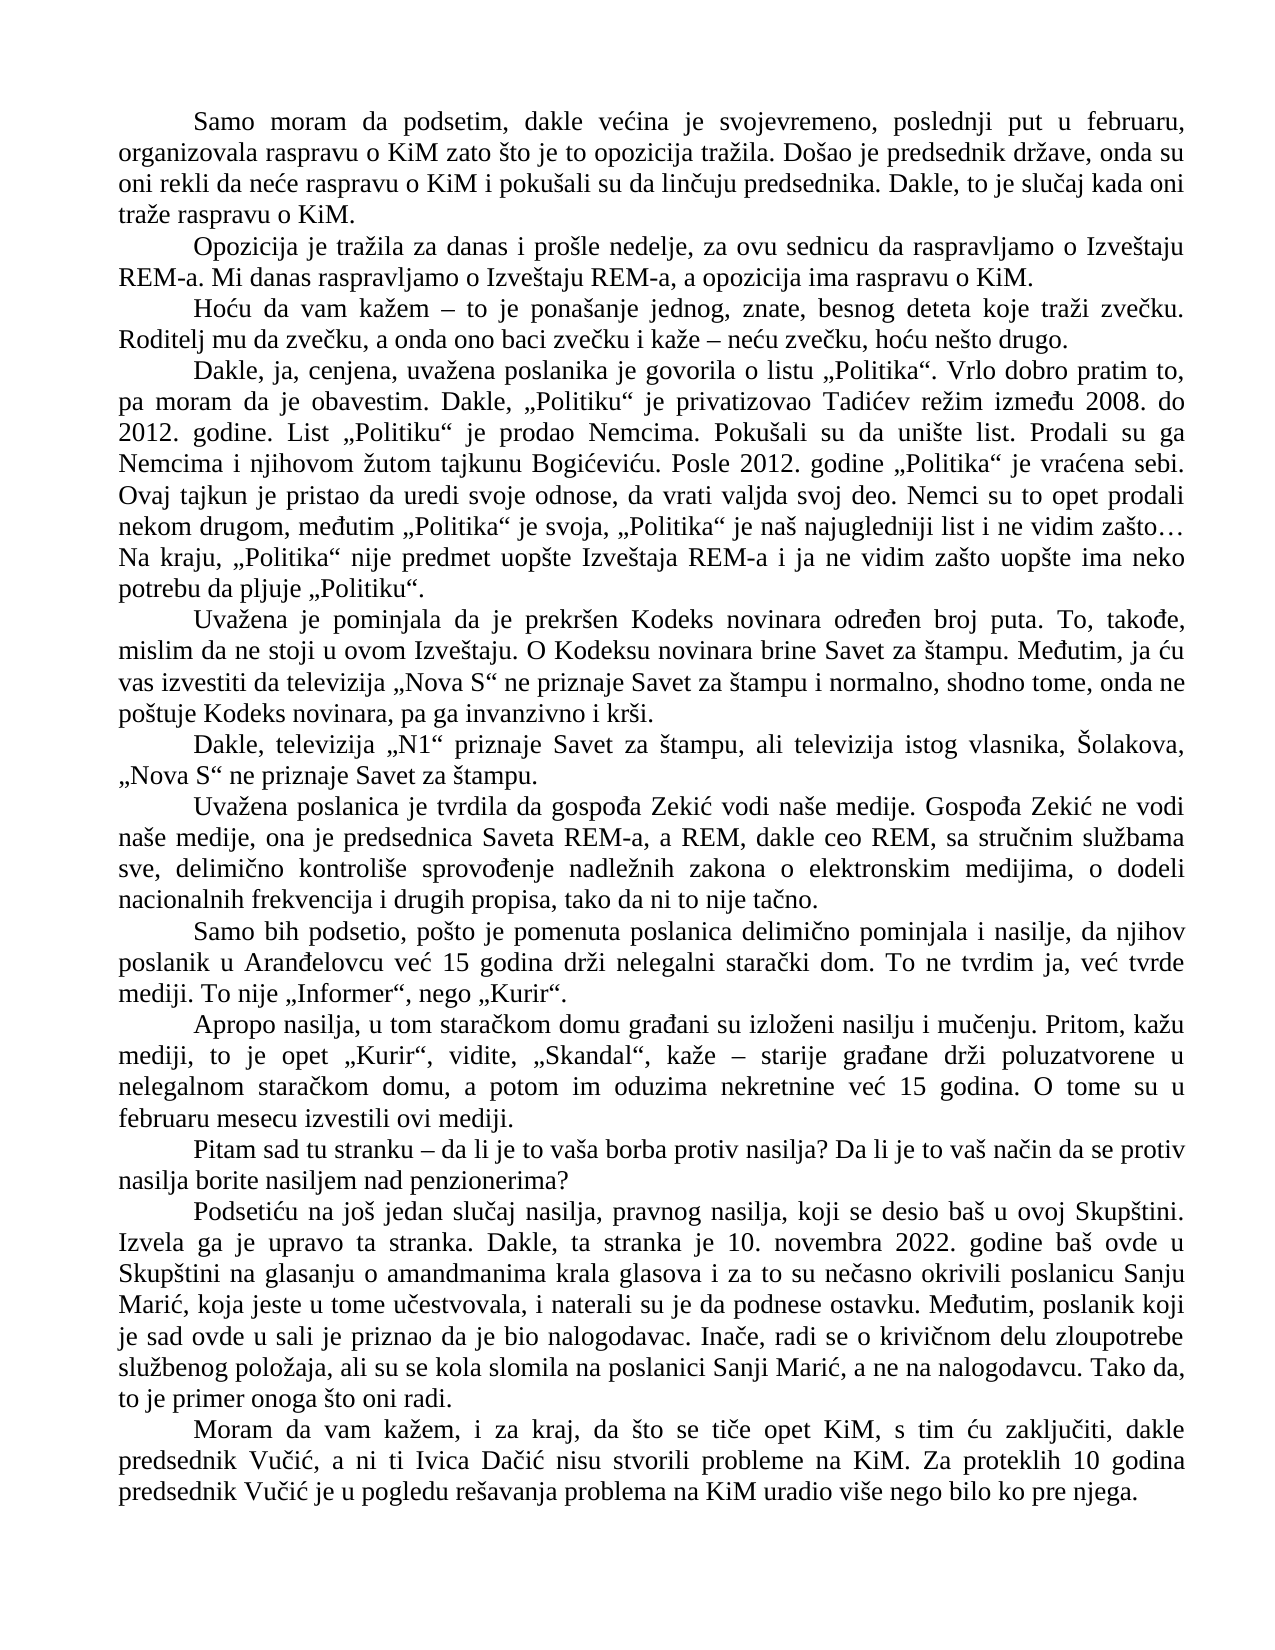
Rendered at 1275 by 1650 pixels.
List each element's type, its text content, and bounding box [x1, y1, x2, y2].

text Moram da vam kažem, i za kraj, da što se tiče opet KiM, s tim ću zaključiti, dakle predsednik Vučić, a ni ti Ivica Dačić nisu stvorili probleme na KiM. Za proteklih 10 godina predsednik Vučić je u pogledu rešavanja problema na KiM uradio više nego bilo ko pre njega. [118, 1413, 1186, 1507]
text Opozicija je tražila za danas i prošle nedelje, za ovu sednicu da raspravljamo o Izveštaju REM-a. Mi danas raspravljamo o Izveštaju REM-a, a opozicija ima raspravu o KiM. [118, 229, 1186, 292]
text Dakle, televizija „N1“ priznaje Savet za štampu, ali televizija istog vlasnika, Šolakova, „Nova S“ ne priznaje Savet za štampu. [118, 728, 1186, 790]
text Pitam sad tu stranku – da li je to vaša borba protiv nasilja? Da li je to vaš način da se protiv nasilja borite nasiljem nad penzionerima? [118, 1133, 1186, 1195]
text Uvažena poslanica je tvrdila da gospođa Zekić vodi naše medije. Gospođa Zekić ne vodi naše medije, ona je predsednica Saveta REM-a, a REM, dakle ceo REM, sa stručnim službama sve, delimično kontroliše sprovođenje nadležnih zakona o elektronskim medijima, o dodeli nacionalnih frekvencija i drugih propisa, tako da ni to nije tačno. [118, 790, 1186, 915]
text Dakle, ja, cenjena, uvažena poslanika je govorila o listu „Politika“. Vrlo dobro pratim to, pa moram da je obavestim. Dakle, „Politiku“ je privatizovao Tadićev režim između 2008. do 2012. godine. List „Politiku“ je prodao Nemcima. Pokušali su da unište list. Prodali su ga Nemcima i njihovom žutom tajkunu Bogićeviću. Posle 2012. godine „Politika“ je vraćena sebi. Ovaj tajkun je pristao da uredi svoje odnose, da vrati valjda svoj deo. Nemci su to opet prodali nekom drugom, međutim „Politika“ je svoja, „Politika“ je naš najugledniji list i ne vidim zašto… Na kraju, „Politika“ nije predmet uopšte Izveštaja REM-a i ja ne vidim zašto uopšte ima neko potrebu da pljuje „Politiku“. [118, 354, 1186, 603]
text Apropo nasilja, u tom staračkom domu građani su izloženi nasilju i mučenju. Pritom, kažu mediji, to je opet „Kurir“, vidite, „Skandal“, kaže – starije građane drži poluzatvorene u nelegalnom staračkom domu, a potom im oduzima nekretnine već 15 godina. O tome su u februaru mesecu izvestili ovi mediji. [118, 1008, 1186, 1133]
text Hoću da vam kažem – to je ponašanje jednog, znate, besnog deteta koje traži zvečku. Roditelj mu da zvečku, a onda ono baci zvečku i kaže – neću zvečku, hoću nešto drugo. [118, 292, 1186, 354]
text Samo moram da podsetim, dakle većina je svojevremeno, poslednji put u februaru, organizovala raspravu o KiM zato što je to opozicija tražila. Došao je predsednik države, onda su oni rekli da neće raspravu o KiM i pokušali su da linčuju predsednika. Dakle, to je slučaj kada oni traže raspravu o KiM. [118, 105, 1186, 229]
text Uvažena je pominjala da je prekršen Kodeks novinara određen broj puta. To, takođe, mislim da ne stoji u ovom Izveštaju. O Kodeksu novinara brine Savet za štampu. Međutim, ja ću vas izvestiti da televizija „Nova S“ ne priznaje Savet za štampu i normalno, shodno tome, onda ne poštuje Kodeks novinara, pa ga invanzivno i krši. [118, 603, 1186, 728]
text Podsetiću na još jedan slučaj nasilja, pravnog nasilja, koji se desio baš u ovoj Skupštini. Izvela ga je upravo ta stranka. Dakle, ta stranka je 10. novembra 2022. godine baš ovde u Skupštini na glasanju o amandmanima krala glasova i za to su nečasno okrivili poslanicu Sanju Marić, koja jeste u tome učestvovala, i naterali su je da podnese ostavku. Međutim, poslanik koji je sad ovde u sali je priznao da je bio nalogodavac. Inače, radi se o krivičnom delu zloupotrebe službenog položaja, ali su se kola slomila na poslanici Sanji Marić, a ne na nalogodavcu. Tako da, to je primer onoga što oni radi. [118, 1195, 1186, 1413]
text Samo bih podsetio, pošto je pomenuta poslanica delimično pominjala i nasilje, da njihov poslanik u Aranđelovcu već 15 godina drži nelegalni starački dom. To ne tvrdim ja, već tvrde mediji. To nije „Informer“, nego „Kurir“. [118, 915, 1186, 1008]
